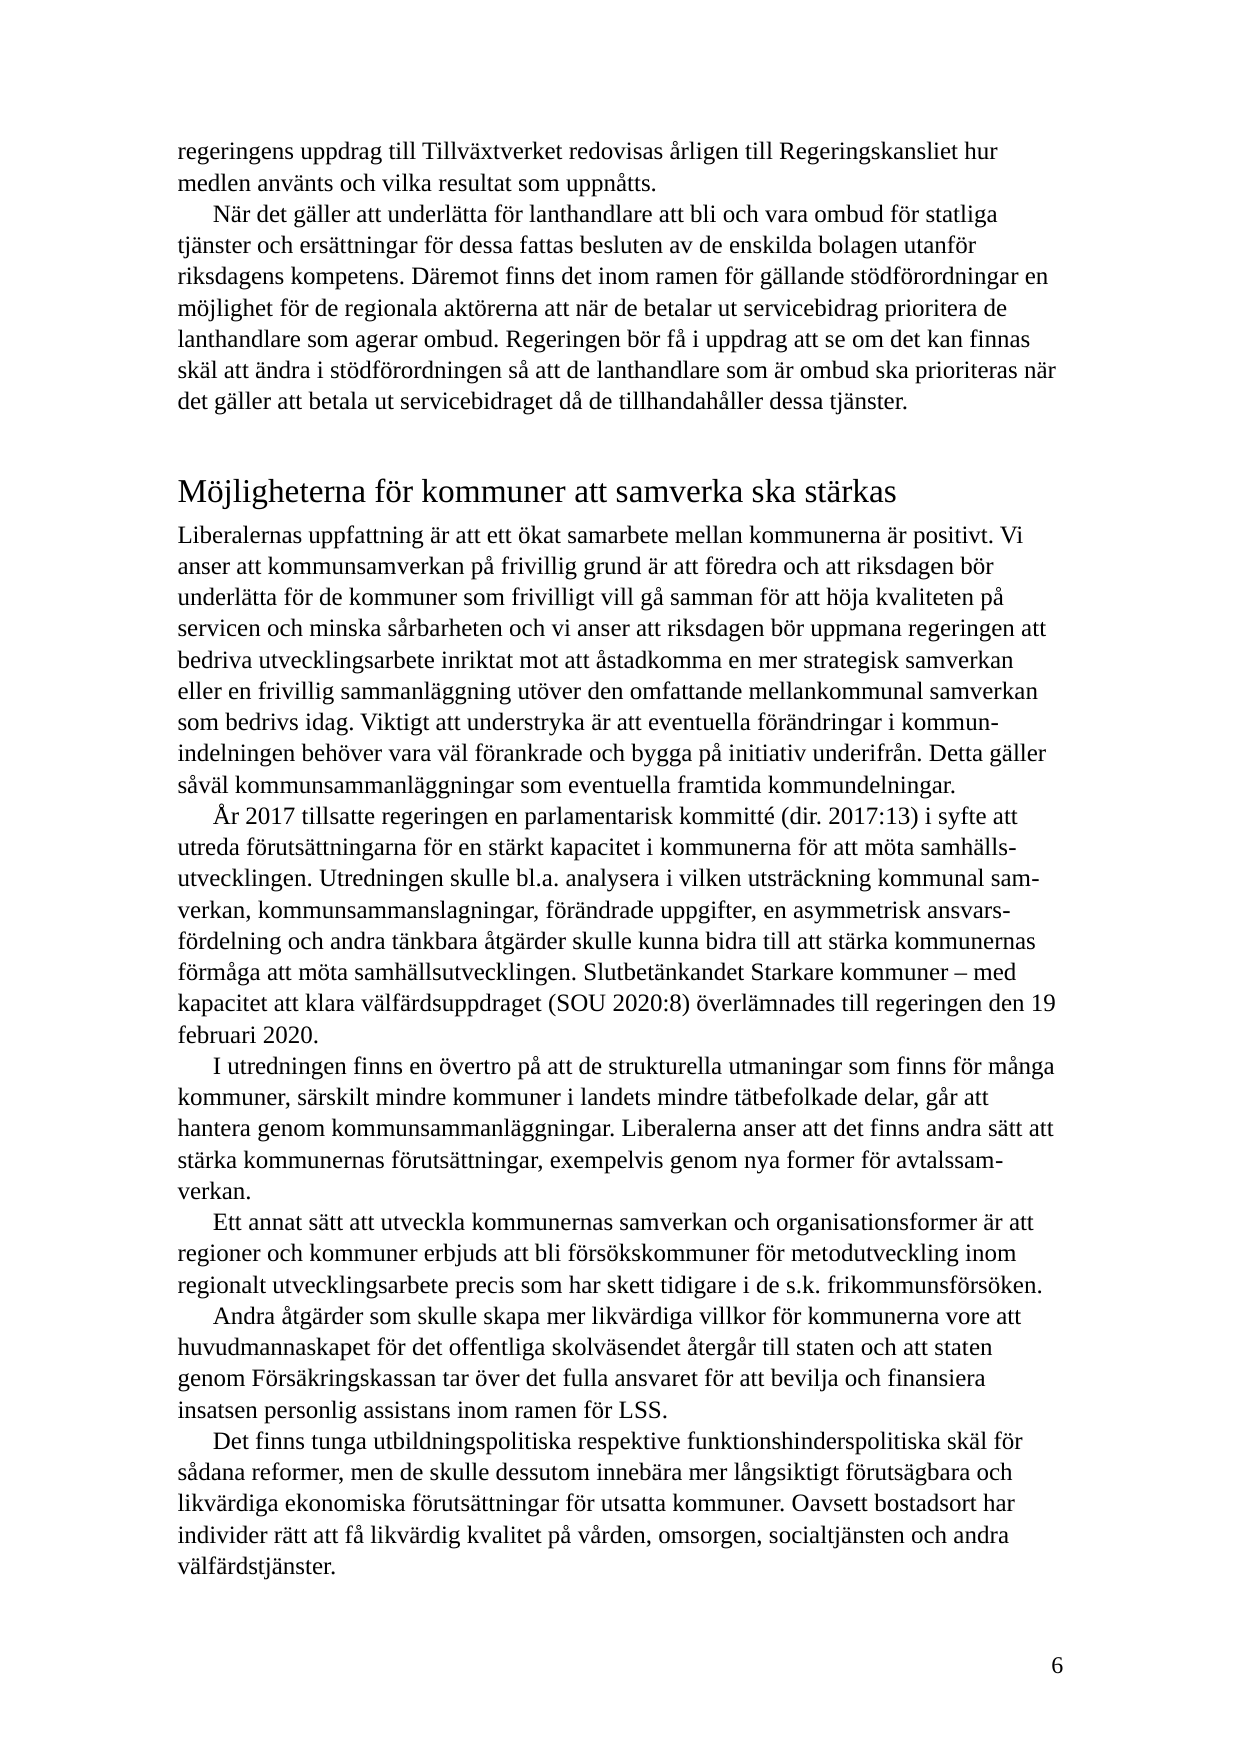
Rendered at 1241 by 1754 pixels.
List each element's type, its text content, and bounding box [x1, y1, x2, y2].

text Ett annat sätt att utveckla kommunernas samverkan och organisationsformer är att regioner och kommuner erbjuds att bli försökskommuner för metodutveckling inom regionalt utvecklingsarbete precis som har skett tidigare i de s.k. frikommunsförsöken. [177, 1205, 1063, 1298]
text När det gäller att underlätta för lanthandlare att bli och vara ombud för statliga tjänster och ersättningar för dessa fattas besluten av de enskilda bolagen utanför riksdagens kompetens. Däremot finns det inom ramen för gällande stödförordningar en möjlighet för de regionala aktörerna att när de betalar ut servicebidrag prioritera de lanthandlare som agerar ombud. Regeringen bör få i uppdrag att se om det kan finnas skäl att ändra i stödförordningen så att de lanthandlare som är ombud ska prioriteras när det gäller att betala ut servicebidraget då de tillhandahåller dessa tjänster. [177, 196, 1063, 415]
text Andra åtgärder som skulle skapa mer likvärdiga villkor för kommunerna vore att huvudmannaskapet för det offentliga skolväsendet återgår till staten och att staten genom Försäkringskassan tar över det fulla ansvaret för att bevilja och finansiera insatsen personlig assistans inom ramen för LSS. [177, 1298, 1063, 1423]
text I utredningen finns en övertro på att de strukturella utmaningar som finns för många kommuner, särskilt mindre kommuner i landets mindre tätbefolkade delar, går att hantera genom kommunsammanläggningar. Liberalerna anser att det finns andra sätt att stärka kommunernas förutsättningar, exempelvis genom nya former för avtalssamverkan. [177, 1048, 1063, 1205]
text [177, 134, 1063, 196]
subtitle Möjligheterna för kommuner att samverka ska stärkas [177, 478, 1063, 509]
text År 2017 tillsatte regeringen en parlamentarisk kommitté (dir. 2017:13) i syfte att utreda förutsättningarna för en stärkt kapacitet i kommunerna för att möta samhällsutvecklingen. Utredningen skulle bl.a. analysera i vilken utsträckning kommunal samverkan, kommunsammanslagningar, förändrade uppgifter, en asymmetrisk ansvarsfördelning och andra tänkbara åtgärder skulle kunna bidra till att stärka kommunernas förmåga att möta samhällsutvecklingen. Slutbetänkandet Starkare kommuner – med kapacitet att klara välfärdsuppdraget (SOU 2020:8) överlämnades till regeringen den 19 februari 2020. [177, 798, 1063, 1048]
text Liberalernas uppfattning är att ett ökat samarbete mellan kommunerna är positivt. Vi anser att kommunsamverkan på frivillig grund är att föredra och att riksdagen bör underlätta för de kommuner som frivilligt vill gå samman för att höja kvaliteten på servicen och minska sårbarheten och vi anser att riksdagen bör uppmana regeringen att bedriva utvecklingsarbete inriktat mot att åstadkomma en mer strategisk samverkan eller en frivillig sammanläggning utöver den omfattande mellankommunal samverkan som bedrivs idag. Viktigt att understryka är att eventuella förändringar i kommunindelningen behöver vara väl förankrade och bygga på initiativ underifrån. Detta gäller såväl kommunsammanläggningar som eventuella framtida kommundelningar. [177, 517, 1063, 798]
text Det finns tunga utbildningspolitiska respektive funktionshinderspolitiska skäl för sådana reformer, men de skulle dessutom innebära mer långsiktigt förutsägbara och likvärdiga ekonomiska förutsättningar för utsatta kommuner. Oavsett bostadsort har individer rätt att få likvärdig kvalitet på vården, omsorgen, socialtjänsten och andra välfärdstjänster. [177, 1423, 1063, 1580]
